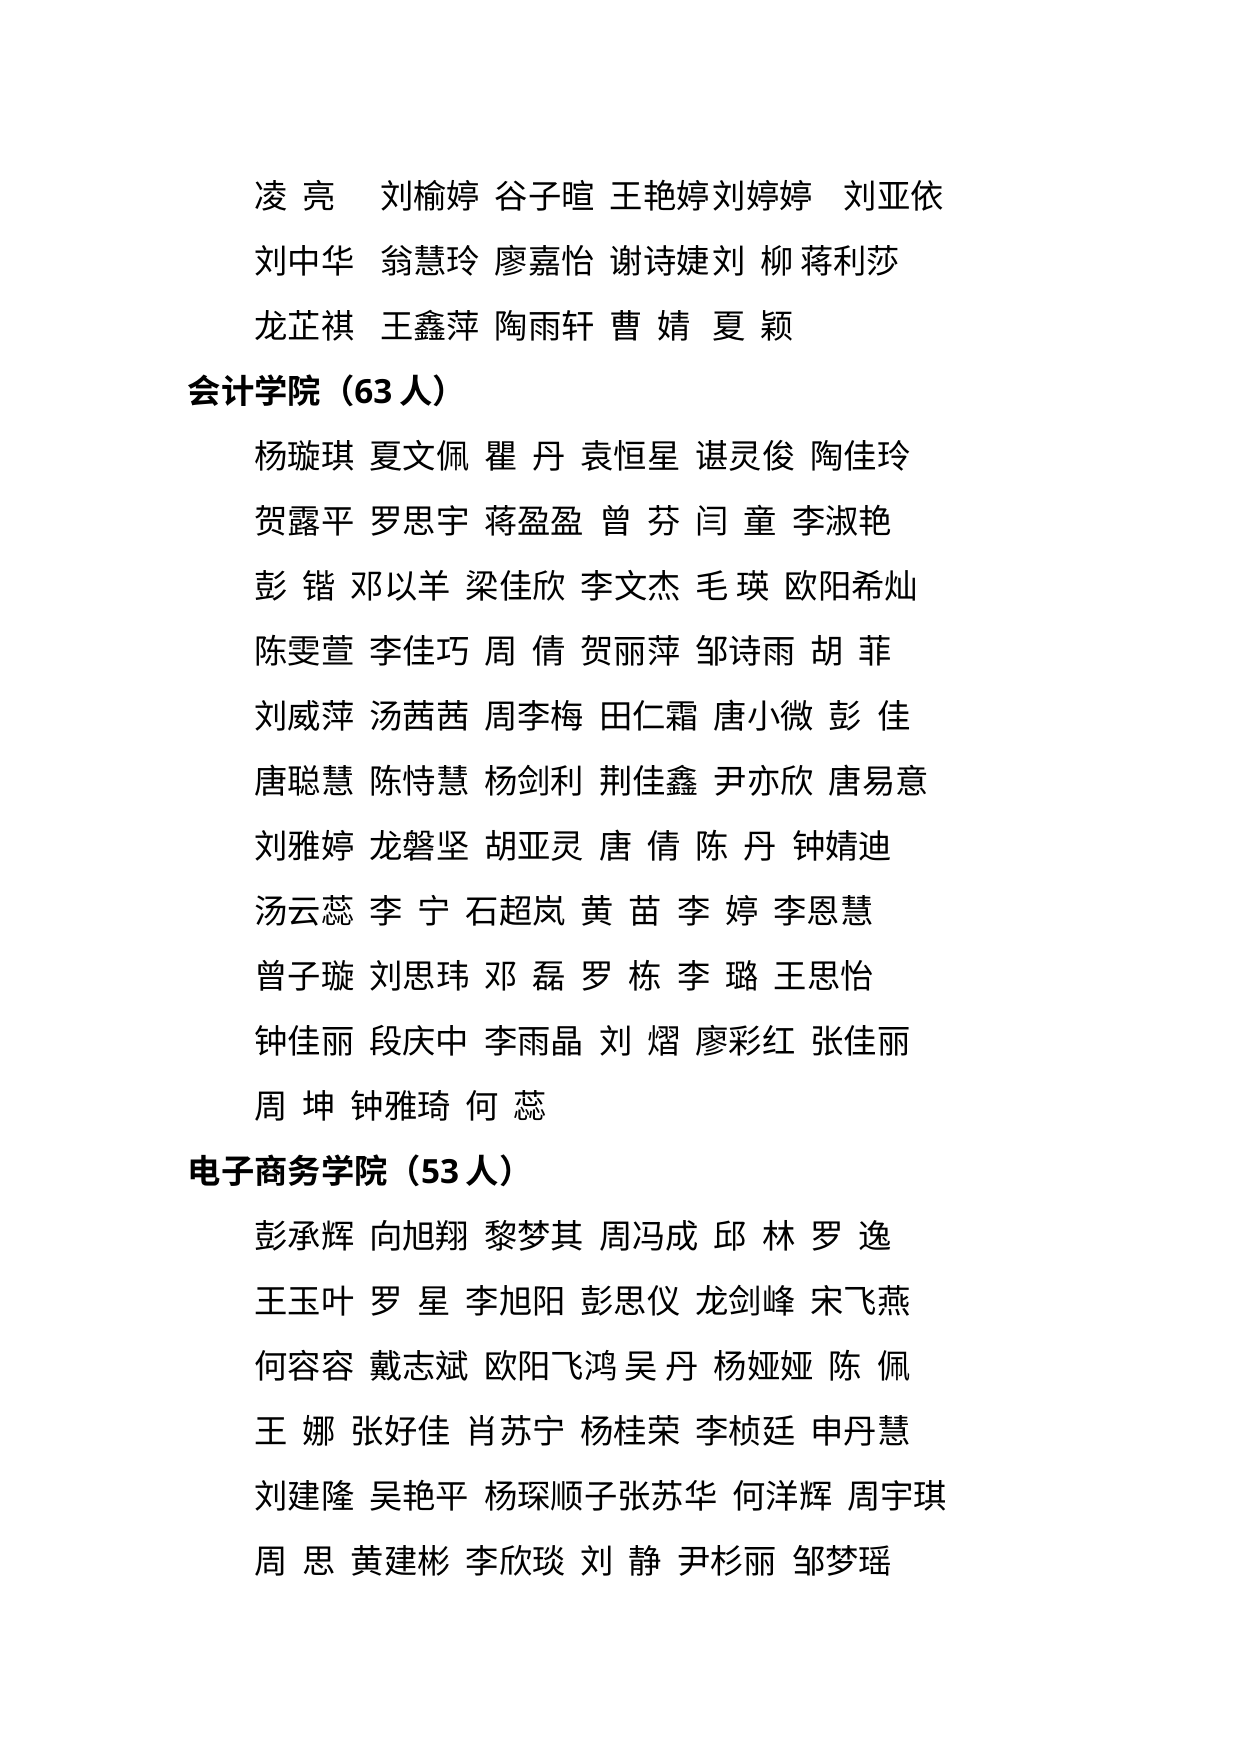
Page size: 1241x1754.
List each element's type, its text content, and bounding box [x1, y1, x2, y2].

text 周 坤 钟雅琦 何 蕊 [187, 1072, 1053, 1137]
text 钟佳丽 段庆中 李雨晶 刘 熠 廖彩红 张佳丽 [187, 1007, 1053, 1072]
text 唐聪慧 陈恃慧 杨剑利 荆佳鑫 尹亦欣 唐易意 [187, 747, 1053, 812]
text 杨璇琪 夏文佩 瞿 丹 袁恒星 谌灵俊 陶佳玲 [187, 422, 1053, 487]
text 曾子璇 刘思玮 邓 磊 罗 栋 李 璐 王思怡 [187, 942, 1053, 1007]
text 电子商务学院（53人） [187, 1137, 1053, 1202]
text 龙芷祺 王鑫萍 陶雨轩 曹 婧 夏 颖 [187, 292, 1053, 357]
text 会计学院（63人） [187, 357, 1053, 422]
text 刘威萍 汤茜茜 周李梅 田仁霜 唐小微 彭 佳 [187, 682, 1053, 747]
text 何容容 戴志斌 欧阳飞鸿 吴 丹 杨娅娅 陈 佩 [187, 1332, 1053, 1397]
text 陈雯萱 李佳巧 周 倩 贺丽萍 邹诗雨 胡 菲 [187, 617, 1053, 682]
text 凌 亮 刘榆婷 谷子暄 王艳婷 刘婷婷 刘亚依 [187, 162, 1053, 227]
text 刘建隆 吴艳平 杨琛顺子张苏华 何洋辉 周宇琪 [187, 1462, 1053, 1527]
text 刘雅婷 龙磐坚 胡亚灵 唐 倩 陈 丹 钟婧迪 [187, 812, 1053, 877]
text 汤云蕊 李 宁 石超岚 黄 苗 李 婷 李恩慧 [187, 877, 1053, 942]
text 王玉叶 罗 星 李旭阳 彭思仪 龙剑峰 宋飞燕 [187, 1267, 1053, 1332]
text 彭承辉 向旭翔 黎梦其 周冯成 邱 林 罗 逸 [187, 1202, 1053, 1267]
text 王 娜 张好佳 肖苏宁 杨桂荣 李桢廷 申丹慧 [187, 1397, 1053, 1462]
text 周 思 黄建彬 李欣琰 刘 静 尹杉丽 邹梦瑶 [187, 1527, 1053, 1592]
text 贺露平 罗思宇 蒋盈盈 曾 芬 闫 童 李淑艳 [187, 487, 1053, 552]
text 彭 锴 邓以羊 梁佳欣 李文杰 毛 瑛 欧阳希灿 [187, 552, 1053, 617]
text 刘中华 翁慧玲 廖嘉怡 谢诗婕 刘 柳 蒋利莎 [187, 227, 1053, 292]
